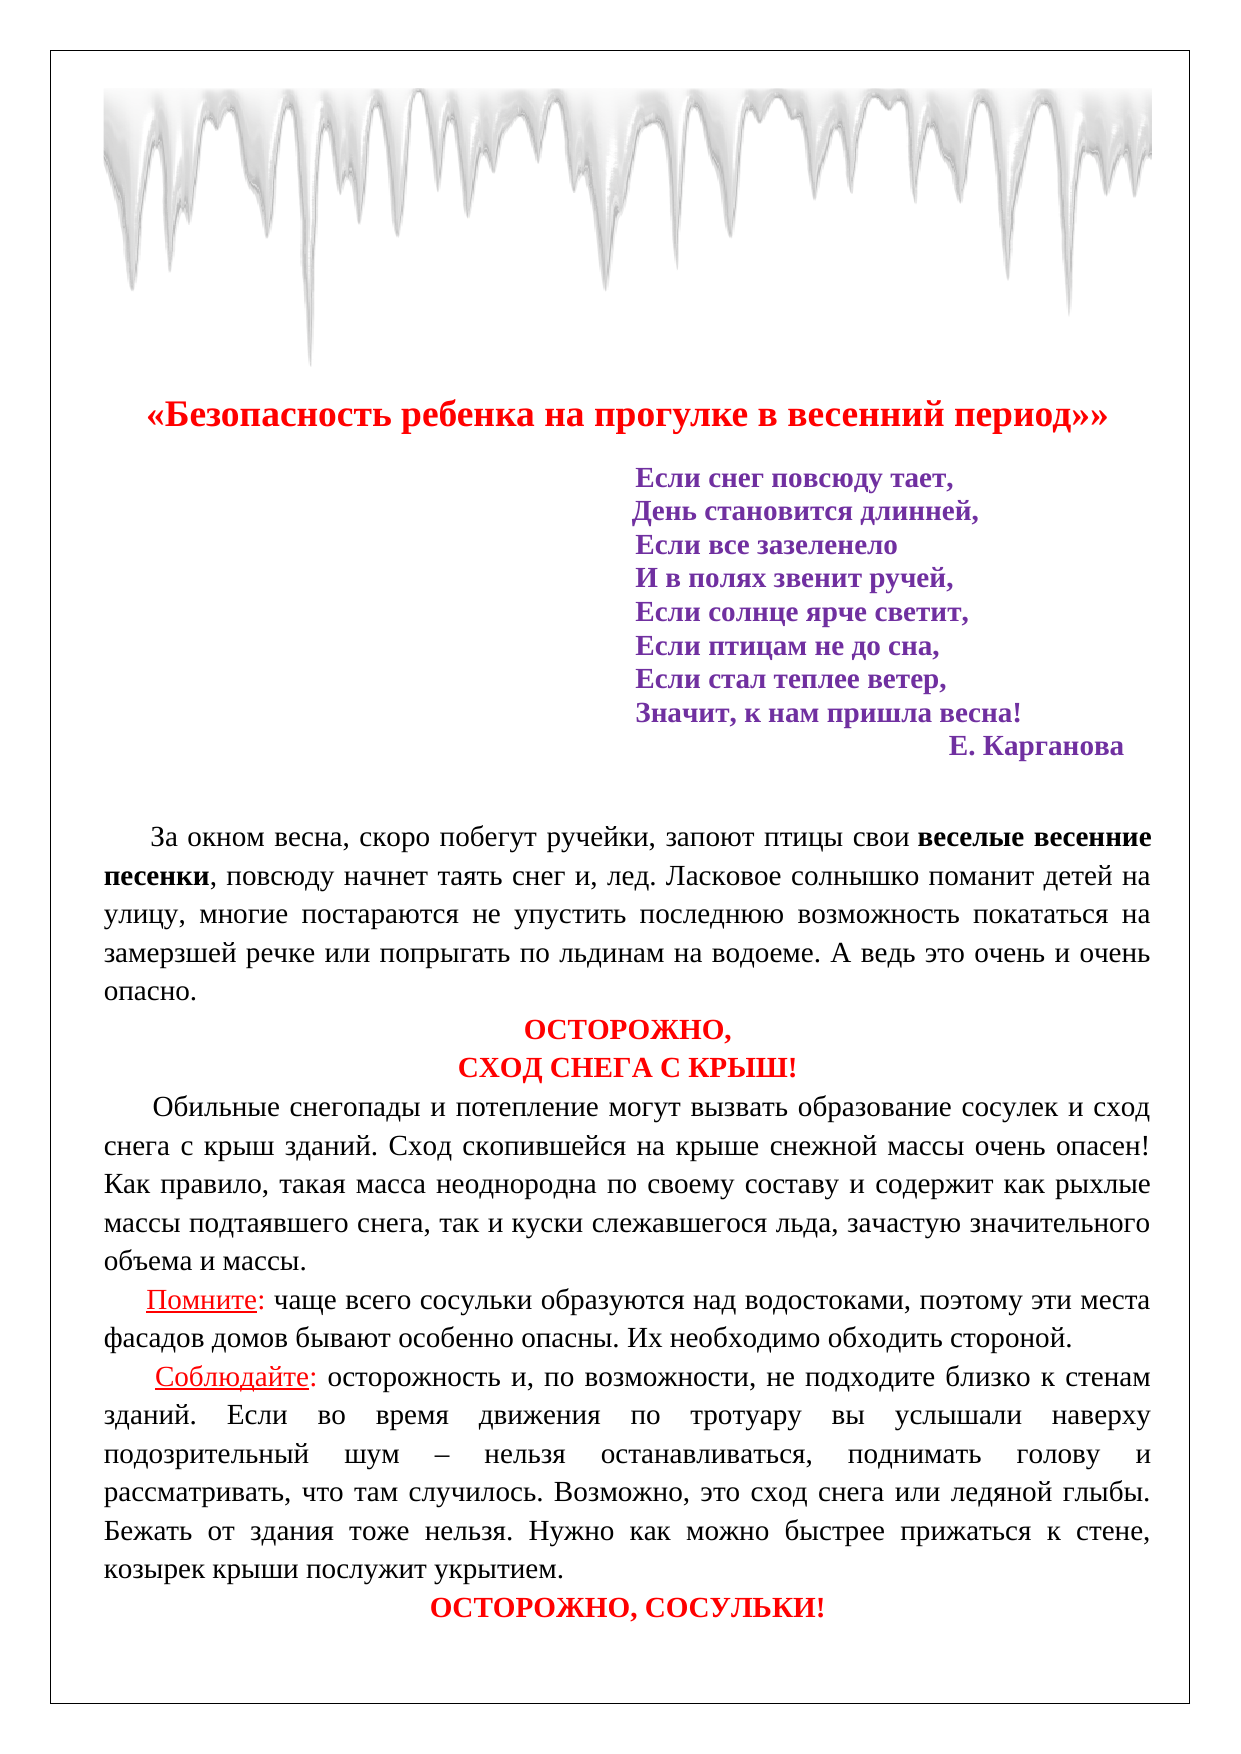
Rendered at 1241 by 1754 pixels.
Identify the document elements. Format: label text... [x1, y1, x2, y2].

text СХОД СНЕГА С КРЫШ! [103, 1051, 1152, 1084]
text Помните: чаще всего сосульки образуются над водостоками, поэтому эти места фасадов домов бывают особенно опасны. Их необходимо обходить стороной. [103, 1282, 1152, 1354]
text За окном весна, скоро побегут ручейки, запоют птицы свои веселые весенние песенки, повсюду начнет таять снег и, лед. Ласковое солнышко поманит детей на улицу, многие постараются не упустить последнюю возможность покататься на замерзшей речке или попрыгать по льдинам на водоеме. А ведь это очень и очень опасно. [103, 819, 1152, 1007]
text ОСТОРОЖНО, [103, 1012, 1152, 1046]
text «Безопасность ребенка на прогулке в весенний период»» [103, 392, 1152, 435]
picture [103, 88, 1152, 367]
text Обильные снегопады и потепление могут вызвать образование сосулек и сход снега с крыш зданий. Сход скопившейся на крыше снежной массы очень опасен! Как правило, такая масса неоднородна по своему составу и содержит как рыхлые массы подтаявшего снега, так и куски слежавшегося льда, зачастую значительного объема и массы. [103, 1089, 1152, 1277]
text ОСТОРОЖНО, СОСУЛЬКИ! [103, 1590, 1152, 1624]
table_header Если снег повсюду тает, День становится длинней, Если все зазеленело И в полях звенит ручей, Если солнце ярче светит, Если птицам не до сна, Если стал теплее ветер, Значит, к нам пришла весна! Е. Карганова [620, 460, 1152, 791]
text Соблюдайте: осторожность и, по возможности, не подходите близко к стенам зданий. Если во время движения по тротуару вы услышали наверху подозрительный шум – нельзя останавливаться, поднимать голову и рассматривать, что там случилось. Возможно, это сход снега или ледяной глыбы. Бежать от здания тоже нельзя. Нужно как можно быстрее прижаться к стене, козырек крыши послужит укрытием. [103, 1359, 1152, 1585]
